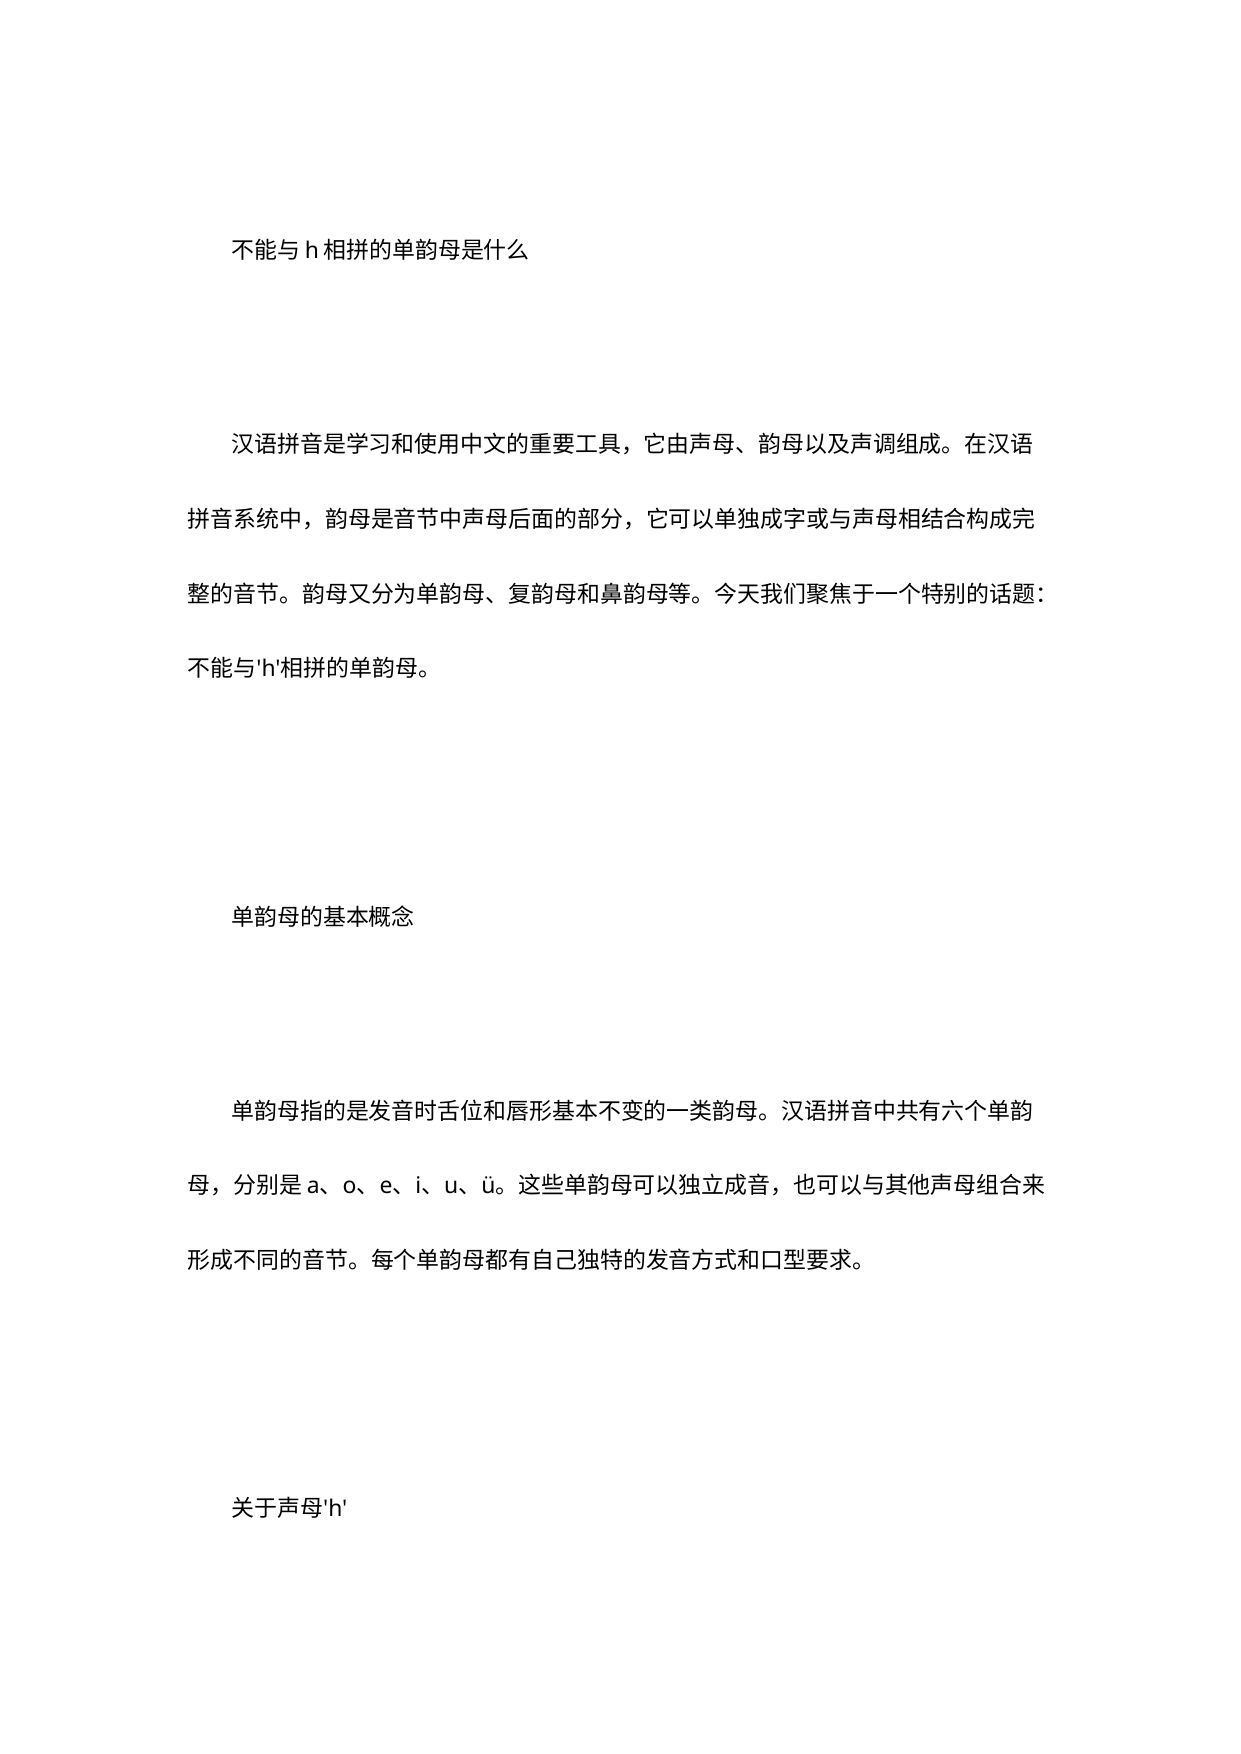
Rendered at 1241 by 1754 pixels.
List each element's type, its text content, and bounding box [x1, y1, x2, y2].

text 单韵母指的是发音时舌位和唇形基本不变的一类韵母。汉语拼音中共有六个单韵母，分别是a、o、e、i、u、ü。这些单韵母可以独立成音，也可以与其他声母组合来形成不同的音节。每个单韵母都有自己独特的发音方式和口型要求。 [187, 1077, 1053, 1291]
text 不能与h相拼的单韵母是什么 [187, 216, 1053, 281]
text 关于声母'h' [187, 1474, 1053, 1539]
text 汉语拼音是学习和使用中文的重要工具，它由声母、韵母以及声调组成。在汉语拼音系统中，韵母是音节中声母后面的部分，它可以单独成字或与声母相结合构成完整的音节。韵母又分为单韵母、复韵母和鼻韵母等。今天我们聚焦于一个特别的话题：不能与'h'相拼的单韵母。 [187, 410, 1053, 699]
text 单韵母的基本概念 [187, 882, 1053, 947]
